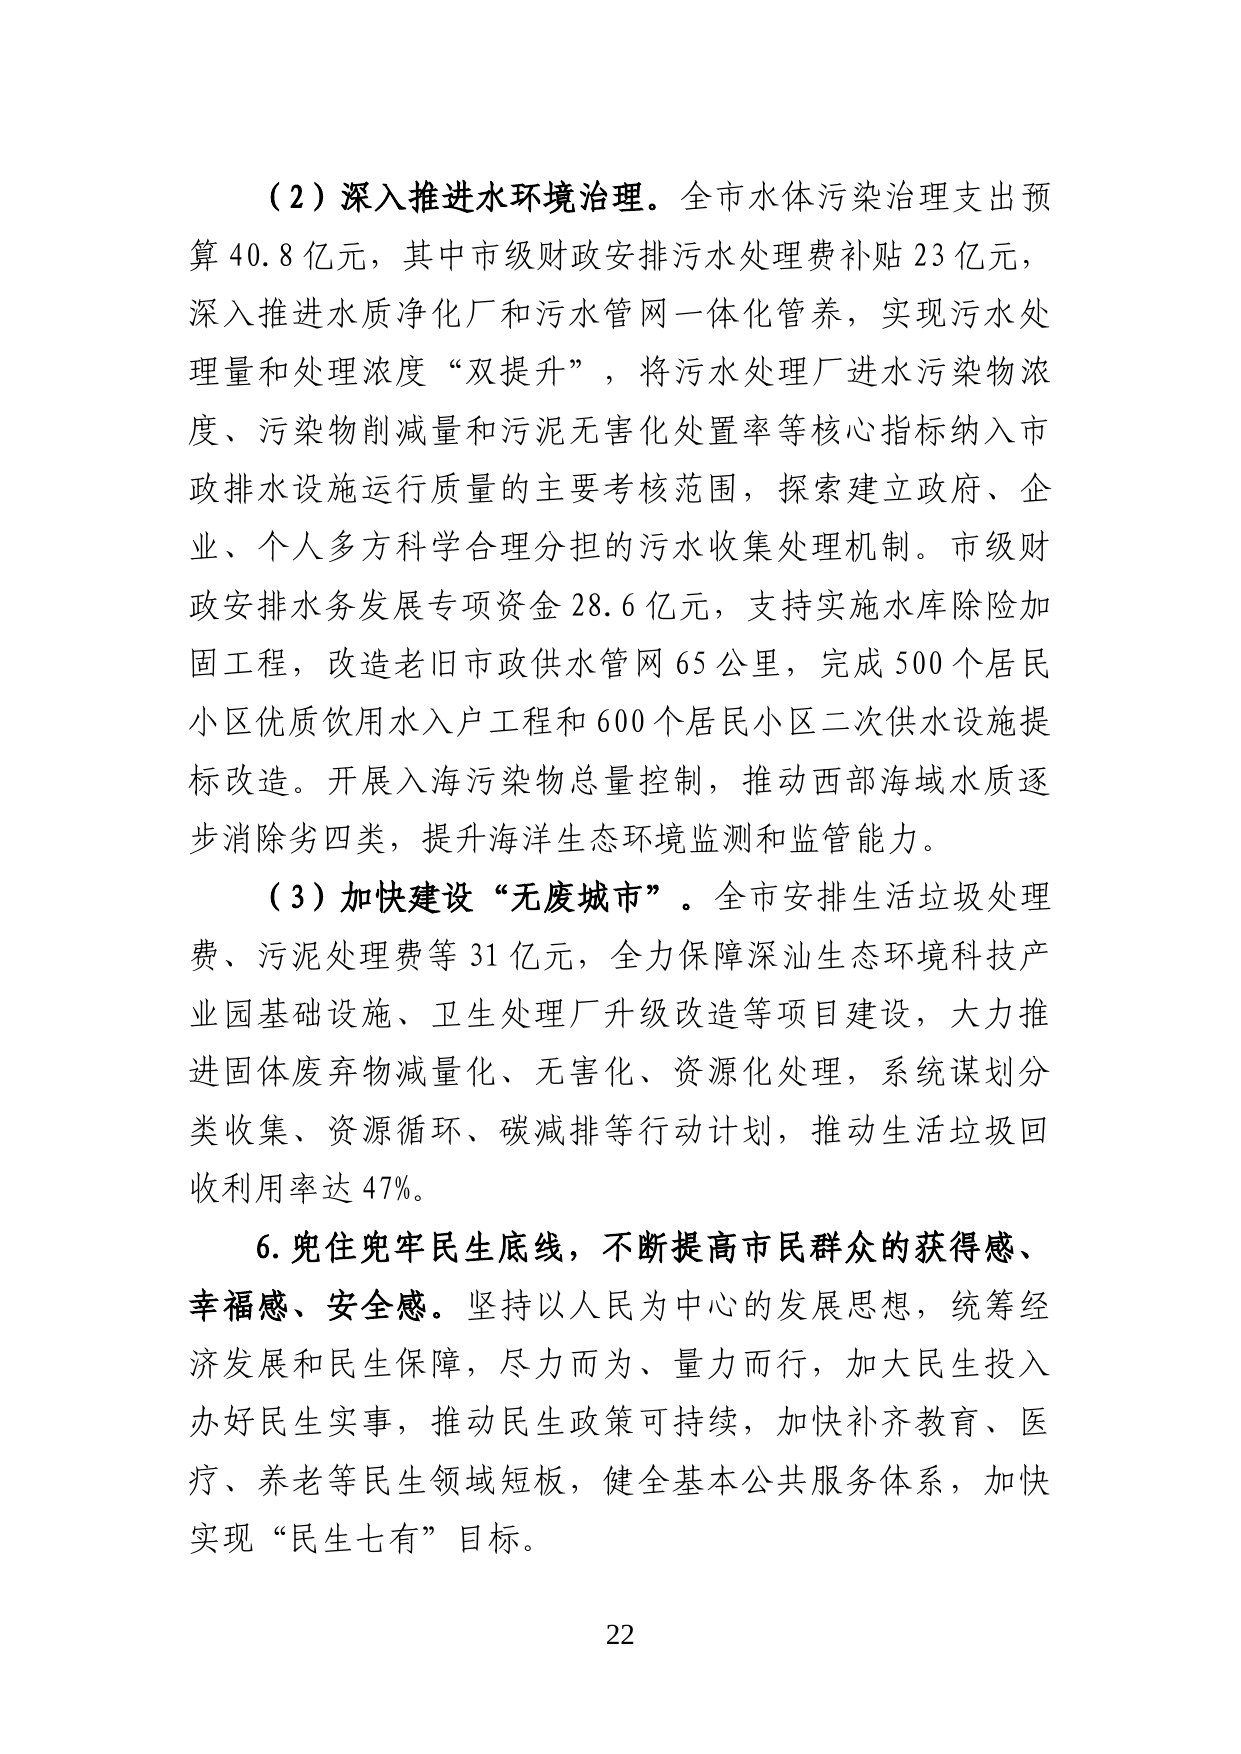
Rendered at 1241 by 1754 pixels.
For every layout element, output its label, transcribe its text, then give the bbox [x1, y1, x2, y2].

text 6.兜住兜牢民生底线，不断提高市民群众的获得感、幸福感、安全感。坚持以人民为中心的发展思想，统筹经济发展和民生保障，尽力而为、量力而行，加大民生投入、办好民生实事，推动民生政策可持续，加快补齐教育、医疗、养老等民生领域短板，健全基本公共服务体系，加快实现“民生七有”目标。 [187, 1212, 1053, 1562]
text （2）深入推进水环境治理。全市水体污染治理支出预算40.8亿元，其中市级财政安排污水处理费补贴23亿元，深入推进水质净化厂和污水管网一体化管养，实现污水处理量和处理浓度“双提升”，将污水处理厂进水污染物浓度、污染物削减量和污泥无害化处置率等核心指标纳入市政排水设施运行质量的主要考核范围，探索建立政府、企业、个人多方科学合理分担的污水收集处理机制。市级财政安排水务发展专项资金28.6亿元，支持实施水库除险加固工程，改造老旧市政供水管网65公里，完成500个居民小区优质饮用水入户工程和600个居民小区二次供水设施提标改造。开展入海污染物总量控制，推动西部海域水质逐步消除劣四类，提升海洋生态环境监测和监管能力。 [187, 162, 1053, 862]
text （3）加快建设“无废城市”。全市安排生活垃圾处理费、污泥处理费等31亿元，全力保障深汕生态环境科技产业园基础设施、卫生处理厂升级改造等项目建设，大力推进固体废弃物减量化、无害化、资源化处理，系统谋划分类收集、资源循环、碳减排等行动计划，推动生活垃圾回收利用率达47%。 [187, 862, 1053, 1212]
